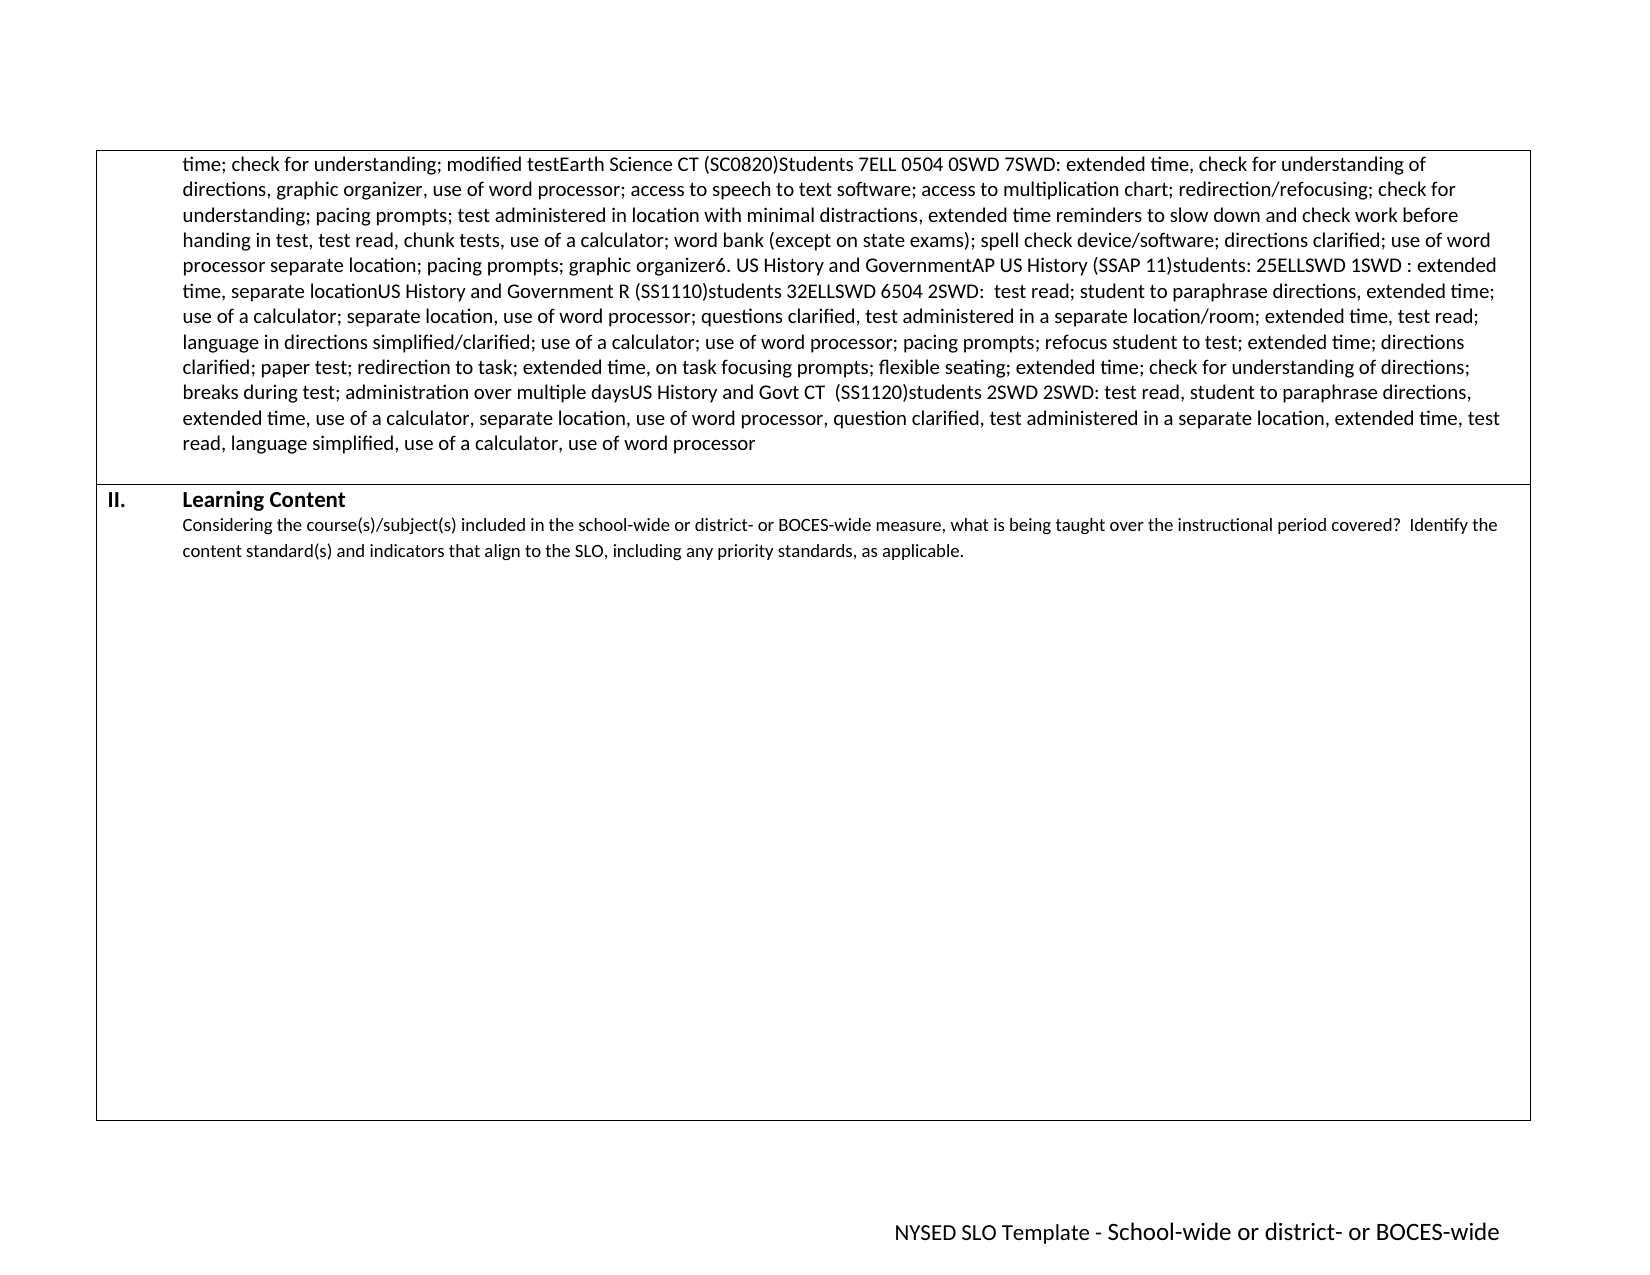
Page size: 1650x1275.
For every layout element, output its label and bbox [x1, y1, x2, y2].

table_cell [97, 485, 1530, 1119]
table_cell [97, 151, 1530, 484]
